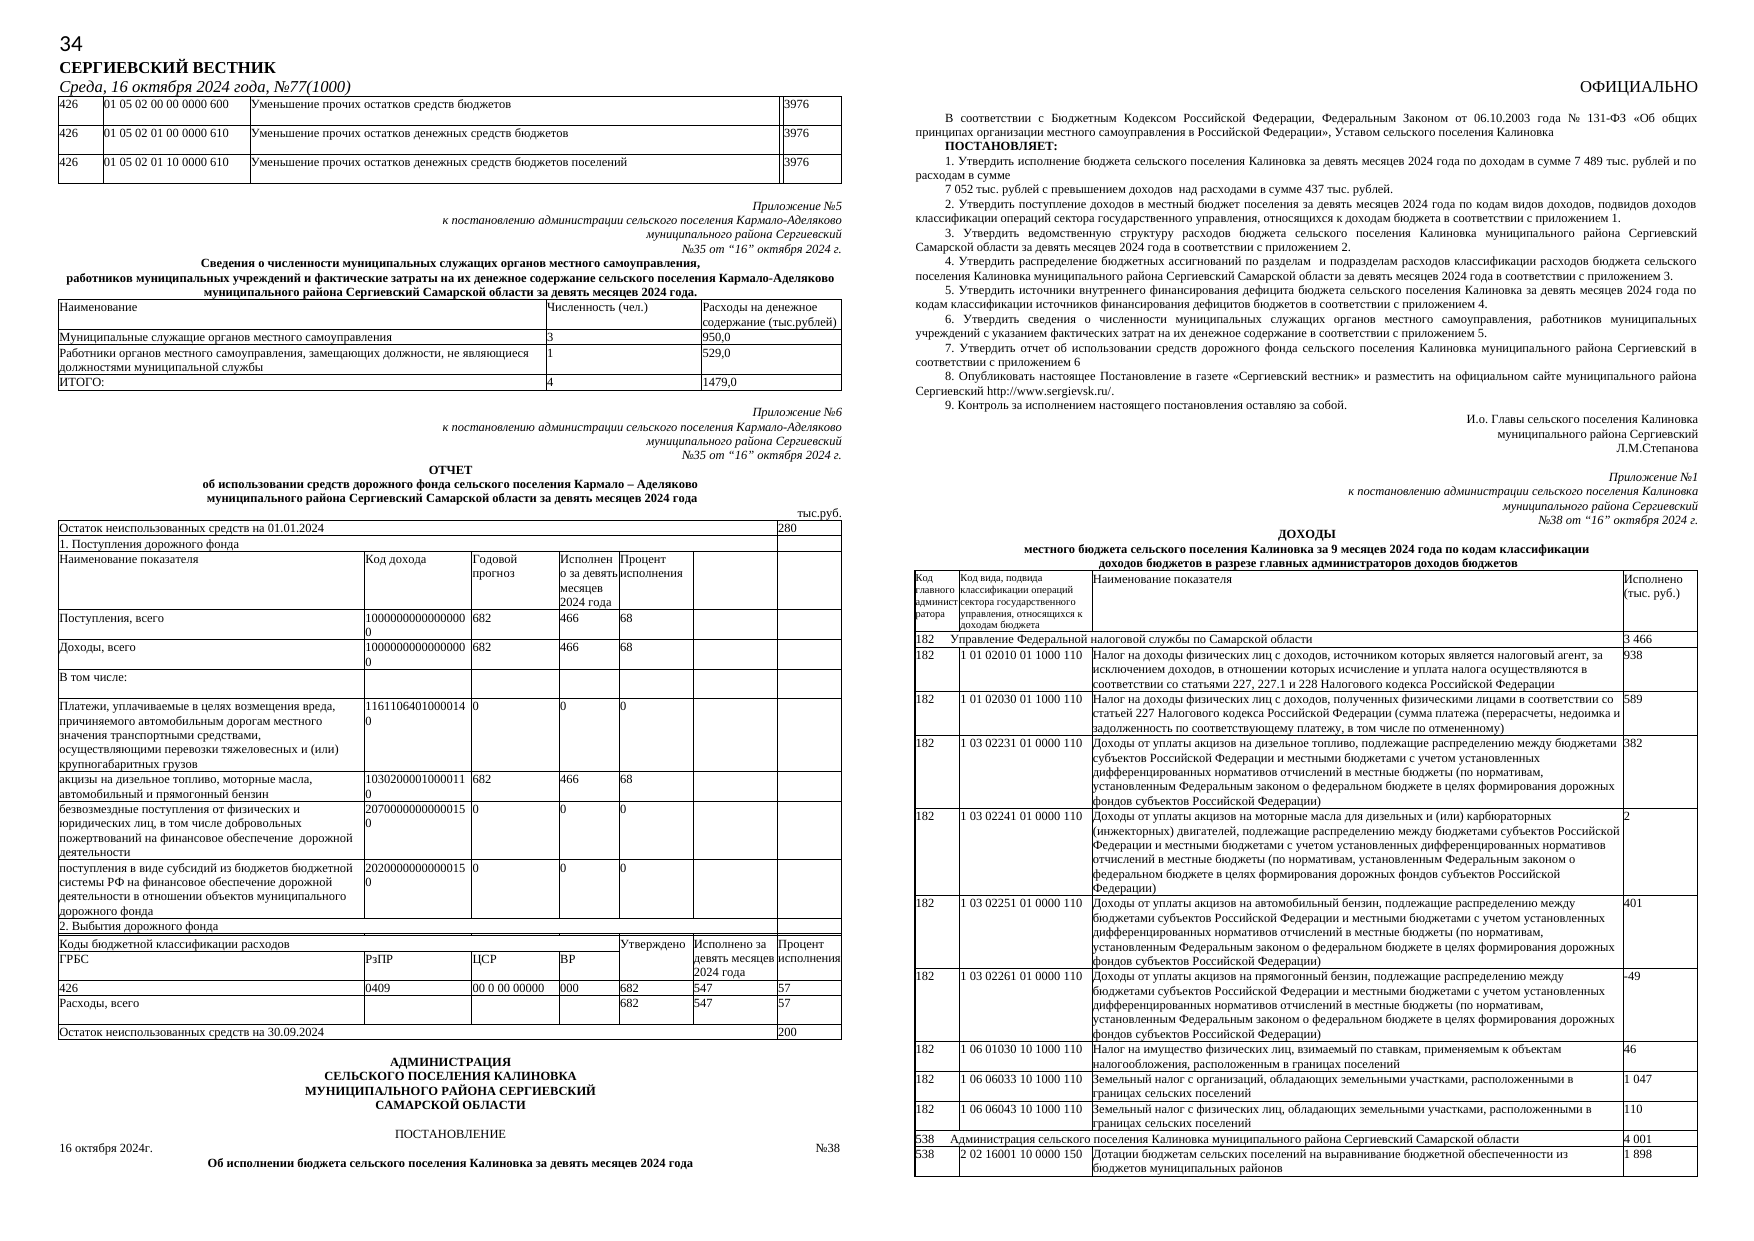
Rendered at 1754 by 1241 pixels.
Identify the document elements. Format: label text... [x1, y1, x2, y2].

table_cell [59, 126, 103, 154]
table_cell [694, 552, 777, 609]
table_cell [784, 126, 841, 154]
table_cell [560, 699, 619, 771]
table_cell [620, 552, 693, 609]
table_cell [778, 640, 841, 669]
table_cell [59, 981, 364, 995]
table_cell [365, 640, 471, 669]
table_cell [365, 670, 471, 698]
text И.о. Главы сельского поселения Калиновка [915, 412, 1698, 427]
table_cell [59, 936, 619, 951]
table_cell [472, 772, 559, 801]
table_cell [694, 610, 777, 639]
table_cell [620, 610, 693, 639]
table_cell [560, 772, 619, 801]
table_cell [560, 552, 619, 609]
text 2. Утвердить поступление доходов в местный бюджет поселения за девять месяцев 2024 года по кодам видов доходов, подвидов доходов классификации операций сектора государственного управления, относящихся к доходам бюджета в соответствии с приложением 1. [915, 197, 1698, 225]
text В соответствии с Бюджетным Кодексом Российской Федерации, Федеральным Законом от 06.10.2003 года № 131-ФЗ «Об общих принципах организации местного самоуправления в Российской Федерации», Уставом сельского поселения Калиновка [915, 110, 1698, 139]
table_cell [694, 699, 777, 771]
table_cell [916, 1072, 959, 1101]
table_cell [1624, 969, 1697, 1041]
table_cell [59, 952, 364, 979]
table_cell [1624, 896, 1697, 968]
text муниципального района Сергиевский [59, 434, 842, 448]
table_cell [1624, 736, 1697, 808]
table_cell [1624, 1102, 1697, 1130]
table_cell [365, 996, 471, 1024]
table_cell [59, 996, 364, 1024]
text Сведения о численности муниципальных служащих органов местного самоуправления, [59, 256, 842, 270]
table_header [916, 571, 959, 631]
text МУНИЦИПАЛЬНОГО РАЙОНА СЕРГИЕВСКИЙ [59, 1083, 842, 1098]
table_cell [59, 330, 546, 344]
text 1. Утвердить исполнение бюджета сельского поселения Калиновка за девять месяцев 2024 года по доходам в сумме 7 489 тыс. рублей и по расходам в сумме [915, 153, 1698, 182]
text к постановлению администрации сельского поселения Кармало-Аделяково [59, 213, 842, 227]
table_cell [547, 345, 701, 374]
text Приложение №6 [59, 405, 842, 419]
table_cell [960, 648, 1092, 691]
text муниципального района Сергиевский Самарской области за девять месяцев 2024 года [59, 491, 842, 506]
text №35 от “16” октября 2024 г. [59, 448, 842, 462]
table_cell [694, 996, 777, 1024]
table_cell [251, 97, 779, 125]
text СЕЛЬСКОГО ПОСЕЛЕНИЯ КАЛИНОВКА [59, 1069, 842, 1083]
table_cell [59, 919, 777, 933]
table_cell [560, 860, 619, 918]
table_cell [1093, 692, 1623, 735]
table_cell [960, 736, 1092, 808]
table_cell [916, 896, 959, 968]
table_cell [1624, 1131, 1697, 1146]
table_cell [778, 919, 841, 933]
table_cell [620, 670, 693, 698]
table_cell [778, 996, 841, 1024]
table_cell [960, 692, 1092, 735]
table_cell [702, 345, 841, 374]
text муниципального района Сергиевский [915, 498, 1698, 513]
text ДОХОДЫ [915, 527, 1698, 542]
text ПОСТАНОВЛЕНИЕ [59, 1127, 842, 1141]
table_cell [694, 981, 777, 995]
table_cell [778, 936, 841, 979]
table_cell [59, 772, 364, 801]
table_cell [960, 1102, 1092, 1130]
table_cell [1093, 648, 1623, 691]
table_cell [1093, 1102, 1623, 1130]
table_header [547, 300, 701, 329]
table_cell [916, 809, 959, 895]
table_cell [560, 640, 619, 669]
text муниципального района Сергиевский [59, 227, 842, 242]
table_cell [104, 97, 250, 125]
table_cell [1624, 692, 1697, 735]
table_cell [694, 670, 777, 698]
text 8. Опубликовать настоящее Постановление в газете «Сергиевский вестник» и разместить на официальном сайте муниципального района Сергиевский http://www.sergievsk.ru/. [915, 369, 1698, 398]
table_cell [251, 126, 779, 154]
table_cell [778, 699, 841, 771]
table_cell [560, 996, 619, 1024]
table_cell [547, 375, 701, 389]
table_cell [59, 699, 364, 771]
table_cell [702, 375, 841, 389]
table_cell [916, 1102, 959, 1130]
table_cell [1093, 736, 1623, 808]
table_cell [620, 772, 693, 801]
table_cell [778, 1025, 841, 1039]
text местного бюджета сельского поселения Калиновка за 9 месяцев 2024 года по кодам классификации [915, 542, 1698, 556]
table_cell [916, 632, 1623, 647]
text 7. Утвердить отчет об использовании средств дорожного фонда сельского поселения Калиновка муниципального района Сергиевский в соответствии с приложением 6 [915, 340, 1698, 369]
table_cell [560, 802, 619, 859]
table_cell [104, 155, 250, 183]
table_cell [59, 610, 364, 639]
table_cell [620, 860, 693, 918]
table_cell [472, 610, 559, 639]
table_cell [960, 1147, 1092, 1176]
text САМАРСКОЙ ОБЛАСТИ [59, 1098, 842, 1112]
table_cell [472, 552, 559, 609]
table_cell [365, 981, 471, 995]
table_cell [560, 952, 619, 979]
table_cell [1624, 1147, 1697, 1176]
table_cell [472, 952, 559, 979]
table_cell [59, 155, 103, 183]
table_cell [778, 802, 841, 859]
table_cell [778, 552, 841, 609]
text №35 от “16” октября 2024 г. [59, 242, 842, 256]
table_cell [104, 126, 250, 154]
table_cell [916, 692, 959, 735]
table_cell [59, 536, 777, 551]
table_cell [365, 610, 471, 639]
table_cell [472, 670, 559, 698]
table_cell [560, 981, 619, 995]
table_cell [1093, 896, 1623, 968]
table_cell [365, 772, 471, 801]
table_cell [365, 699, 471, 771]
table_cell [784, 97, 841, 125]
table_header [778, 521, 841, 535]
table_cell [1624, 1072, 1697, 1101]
text к постановлению администрации сельского поселения Калиновка [915, 484, 1698, 498]
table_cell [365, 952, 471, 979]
text ПОСТАНОВЛЯЕТ: [915, 139, 1698, 153]
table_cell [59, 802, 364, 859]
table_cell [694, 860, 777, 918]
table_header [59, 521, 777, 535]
text доходов бюджетов в разрезе главных администраторов доходов бюджетов [915, 556, 1698, 570]
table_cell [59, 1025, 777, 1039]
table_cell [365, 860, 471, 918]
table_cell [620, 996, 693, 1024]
text работников муниципальных учреждений и фактические затраты на их денежное содержание сельского поселения Кармало-Аделяково муниципального района Сергиевский Самарской области за девять месяцев 2024 года. [59, 270, 842, 299]
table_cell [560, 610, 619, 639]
text муниципального района Сергиевский [915, 427, 1698, 441]
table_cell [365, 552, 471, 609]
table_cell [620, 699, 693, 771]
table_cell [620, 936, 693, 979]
text Об исполнении бюджета сельского поселения Калиновка за девять месяцев 2024 года [59, 1155, 842, 1170]
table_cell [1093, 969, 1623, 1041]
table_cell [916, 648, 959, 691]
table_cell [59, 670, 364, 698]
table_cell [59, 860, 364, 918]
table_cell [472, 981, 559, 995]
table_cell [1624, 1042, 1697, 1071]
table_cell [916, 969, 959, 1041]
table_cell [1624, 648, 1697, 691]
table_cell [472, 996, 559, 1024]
text 9. Контроль за исполнением настоящего постановления оставляю за собой. [915, 398, 1698, 412]
text 4. Утвердить распределение бюджетных ассигнований по разделам и подразделам расходов классификации расходов бюджета сельского поселения Калиновка муниципального района Сергиевский Самарской области за девять месяцев 2024 года в соответствии с приложением 3. [915, 254, 1698, 283]
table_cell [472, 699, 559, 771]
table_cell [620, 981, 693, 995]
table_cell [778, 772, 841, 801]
text №38 от “16” октября 2024 г. [915, 513, 1698, 527]
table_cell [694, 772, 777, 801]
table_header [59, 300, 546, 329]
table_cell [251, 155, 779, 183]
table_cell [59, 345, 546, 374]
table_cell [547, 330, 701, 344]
text 16 октября 2024г. №38 [59, 1141, 842, 1155]
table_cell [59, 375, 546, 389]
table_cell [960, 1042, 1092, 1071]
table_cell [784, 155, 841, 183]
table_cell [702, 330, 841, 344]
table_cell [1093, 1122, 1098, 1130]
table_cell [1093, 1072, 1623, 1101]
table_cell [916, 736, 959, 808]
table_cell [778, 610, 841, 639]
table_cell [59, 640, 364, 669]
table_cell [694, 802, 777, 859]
text 5. Утвердить источники внутреннего финансирования дефицита бюджета сельского поселения Калиновка за девять месяцев 2024 года по кодам классификации источников финансирования дефицитов бюджетов в соответствии с приложением 4. [915, 283, 1698, 312]
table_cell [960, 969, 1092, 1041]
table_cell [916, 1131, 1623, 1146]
text Л.М.Степанова [915, 441, 1698, 455]
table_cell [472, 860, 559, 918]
text 3. Утвердить ведомственную структуру расходов бюджета сельского поселения Калиновка муниципального района Сергиевский Самарской области за девять месяцев 2024 года в соответствии с приложением 2. [915, 225, 1698, 254]
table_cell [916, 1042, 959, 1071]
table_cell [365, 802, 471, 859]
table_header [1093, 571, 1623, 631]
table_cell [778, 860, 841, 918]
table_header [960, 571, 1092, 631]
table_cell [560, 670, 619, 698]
text об использовании средств дорожного фонда сельского поселения Кармало – Аделяково [59, 477, 842, 491]
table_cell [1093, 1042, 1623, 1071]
text Приложение №5 [59, 198, 842, 213]
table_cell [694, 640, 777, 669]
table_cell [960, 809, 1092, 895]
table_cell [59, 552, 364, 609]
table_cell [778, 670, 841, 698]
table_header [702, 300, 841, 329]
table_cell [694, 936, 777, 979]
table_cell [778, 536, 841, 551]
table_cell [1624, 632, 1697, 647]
text АДМИНИСТРАЦИЯ [59, 1055, 842, 1069]
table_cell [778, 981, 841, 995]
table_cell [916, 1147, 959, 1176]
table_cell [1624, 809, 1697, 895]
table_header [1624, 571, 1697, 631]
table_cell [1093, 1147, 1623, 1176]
text Приложение №1 [915, 470, 1698, 484]
text тыс.руб. [59, 506, 842, 520]
text 7 052 тыс. рублей с превышением доходов над расходами в сумме 437 тыс. рублей. [915, 182, 1698, 197]
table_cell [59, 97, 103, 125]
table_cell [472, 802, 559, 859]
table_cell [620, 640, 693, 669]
text 6. Утвердить сведения о численности муниципальных служащих органов местного самоуправления, работников муниципальных учреждений с указанием фактических затрат на их денежное содержание в соответствии с приложением 5. [915, 312, 1698, 340]
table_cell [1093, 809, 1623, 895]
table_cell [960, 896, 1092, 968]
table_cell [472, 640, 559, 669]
text к постановлению администрации сельского поселения Кармало-Аделяково [59, 419, 842, 434]
text ОТЧЕТ [59, 462, 842, 477]
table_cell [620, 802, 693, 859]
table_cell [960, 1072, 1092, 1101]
